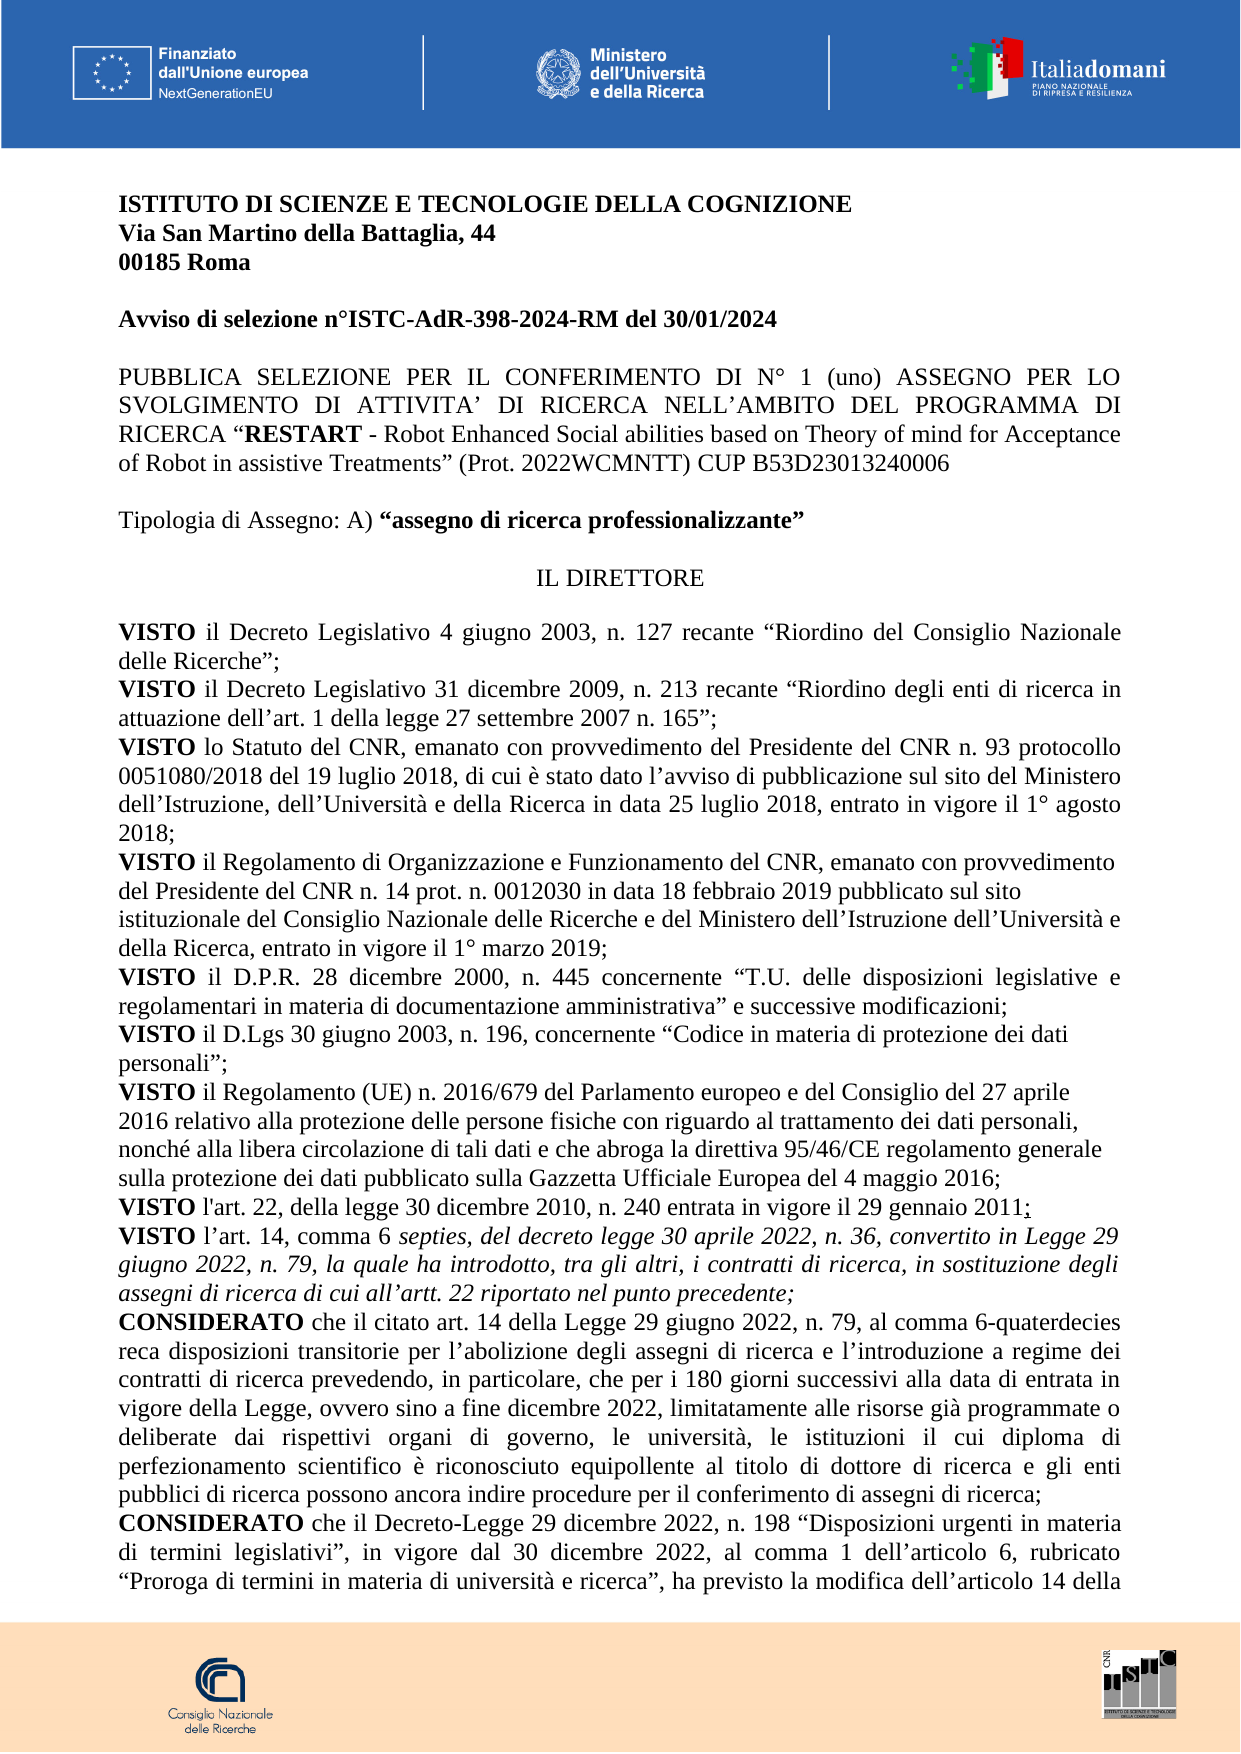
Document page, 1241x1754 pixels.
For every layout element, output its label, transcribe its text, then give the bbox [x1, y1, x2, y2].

text VISTO l'art. 22, della legge 30 dicembre 2010, n. 240 entrata in vigore il 29 gennaio 2011; [118, 1192, 1122, 1221]
text ISTITUTO DI SCIENZE E TECNOLOGIE DELLA COGNIZIONE [118, 189, 1122, 218]
text IL DIRETTORE [118, 563, 1122, 592]
text VISTO il Decreto Legislativo 31 dicembre 2009, n. 213 recante “Riordino degli enti di ricerca in attuazione dell’art. 1 della legge 27 settembre 2007 n. 165”; [118, 674, 1122, 732]
picture [0, 1560, 1241, 1752]
text VISTO l’art. 14, comma 6 septies, del decreto legge 30 aprile 2022, n. 36, convertito in Legge 29 giugno 2022, n. 79, la quale ha introdotto, tra gli altri, i contratti di ricerca, in sostituzione degli assegni di ricerca di cui all’artt. 22 riportato nel punto precedente; [118, 1221, 1122, 1307]
text VISTO il Regolamento di Organizzazione e Funzionamento del CNR, emanato con provvedimento del Presidente del CNR n. 14 prot. n. 0012030 in data 18 febbraio 2019 pubblicato sul sito istituzionale del Consiglio Nazionale delle Ricerche e del Ministero dell’Istruzione dell’Università e della Ricerca, entrato in vigore il 1° marzo 2019; [118, 847, 1122, 962]
text VISTO il Regolamento (UE) n. 2016/679 del Parlamento europeo e del Consiglio del 27 aprile 2016 relativo alla protezione delle persone fisiche con riguardo al trattamento dei dati personali, nonché alla libera circolazione di tali dati e che abroga la direttiva 95/46/CE regolamento generale sulla protezione dei dati pubblicato sulla Gazzetta Ufficiale Europea del 4 maggio 2016; [118, 1077, 1122, 1192]
text Avviso di selezione n°ISTC-AdR-398-2024-RM del 30/01/2024 [118, 304, 1122, 333]
text Tipologia di Assegno: A) “assegno di ricerca professionalizzante” [118, 505, 1122, 534]
picture [1, 0, 1241, 192]
text PUBBLICA SELEZIONE PER IL CONFERIMENTO DI N° 1 (uno) ASSEGNO PER LO SVOLGIMENTO DI ATTIVITA’ DI RICERCA NELL’AMBITO DEL PROGRAMMA DI RICERCA “RESTART - Robot Enhanced Social abilities based on Theory of mind for Acceptance of Robot in assistive Treatments” (Prot. 2022WCMNTT) CUP B53D23013240006 [118, 362, 1122, 477]
text VISTO il Decreto Legislativo 4 giugno 2003, n. 127 recante “Riordino del Consiglio Nazionale delle Ricerche”; [118, 617, 1122, 674]
text CONSIDERATO che il citato art. 14 della Legge 29 giugno 2022, n. 79, al comma 6-quaterdecies reca disposizioni transitorie per l’abolizione degli assegni di ricerca e l’introduzione a regime dei contratti di ricerca prevedendo, in particolare, che per i 180 giorni successivi alla data di entrata in vigore della Legge, ovvero sino a fine dicembre 2022, limitatamente alle risorse già programmate o deliberate dai rispettivi organi di governo, le università, le istituzioni il cui diploma di perfezionamento scientifico è riconosciuto equipollente al titolo di dottore di ricerca e gli enti pubblici di ricerca possono ancora indire procedure per il conferimento di assegni di ricerca; [118, 1307, 1122, 1508]
text Via San Martino della Battaglia, 44 [118, 218, 1122, 247]
text 00185 Roma [118, 247, 1122, 275]
text VISTO lo Statuto del CNR, emanato con provvedimento del Presidente del CNR n. 93 protocollo 0051080/2018 del 19 luglio 2018, di cui è stato dato l’avviso di pubblicazione sul sito del Ministero dell’Istruzione, dell’Università e della Ricerca in data 25 luglio 2018, entrato in vigore il 1° agosto 2018; [118, 732, 1122, 847]
text VISTO il D.P.R. 28 dicembre 2000, n. 445 concernente “T.U. delle disposizioni legislative e regolamentari in materia di documentazione amministrativa” e successive modificazioni; [118, 962, 1122, 1019]
text VISTO il D.Lgs 30 giugno 2003, n. 196, concernente “Codice in materia di protezione dei dati personali”; [118, 1019, 1122, 1077]
